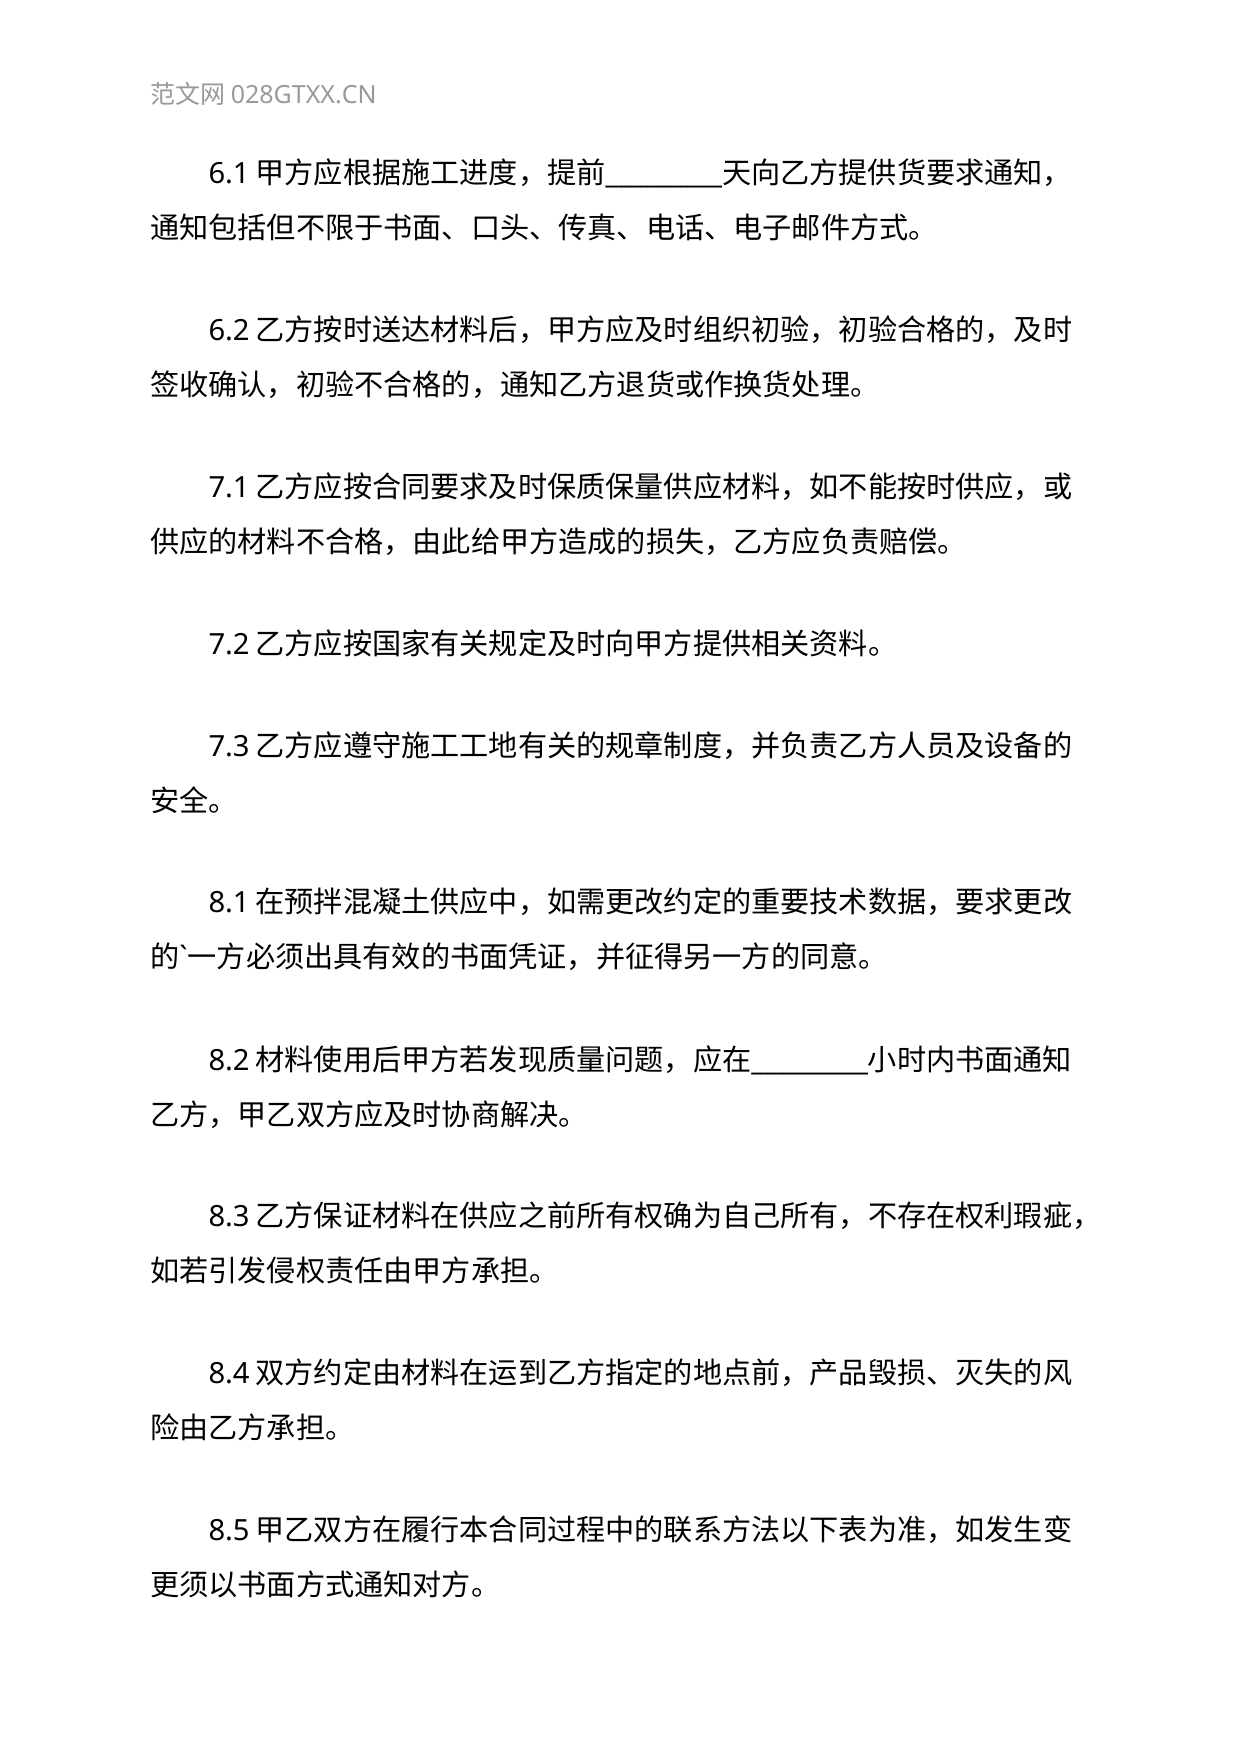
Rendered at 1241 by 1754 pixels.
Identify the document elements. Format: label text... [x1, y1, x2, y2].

text 7.1乙方应按合同要求及时保质保量供应材料，如不能按时供应，或供应的材料不合格，由此给甲方造成的损失，乙方应负责赔偿。 [150, 463, 1090, 561]
text 8.5甲乙双方在履行本合同过程中的联系方法以下表为准，如发生变更须以书面方式通知对方。 [150, 1506, 1090, 1604]
text 7.2乙方应按国家有关规定及时向甲方提供相关资料。 [150, 620, 1090, 663]
text 8.4双方约定由材料在运到乙方指定的地点前，产品毁损、灭失的风险由乙方承担。 [150, 1349, 1090, 1447]
text 6.1甲方应根据施工进度，提前_________天向乙方提供货要求通知，通知包括但不限于书面、口头、传真、电话、电子邮件方式。 [150, 150, 1090, 247]
text 7.3乙方应遵守施工工地有关的规章制度，并负责乙方人员及设备的安全。 [150, 722, 1090, 819]
text 8.1在预拌混凝土供应中，如需更改约定的重要技术数据，要求更改的`一方必须出具有效的书面凭证，并征得另一方的同意。 [150, 879, 1090, 976]
text 8.3乙方保证材料在供应之前所有权确为自己所有，不存在权利瑕疵，如若引发侵权责任由甲方承担。 [150, 1193, 1090, 1290]
text 8.2材料使用后甲方若发现质量问题，应在_________小时内书面通知乙方，甲乙双方应及时协商解决。 [150, 1036, 1090, 1133]
text 6.2乙方按时送达材料后，甲方应及时组织初验，初验合格的，及时签收确认，初验不合格的，通知乙方退货或作换货处理。 [150, 307, 1090, 404]
